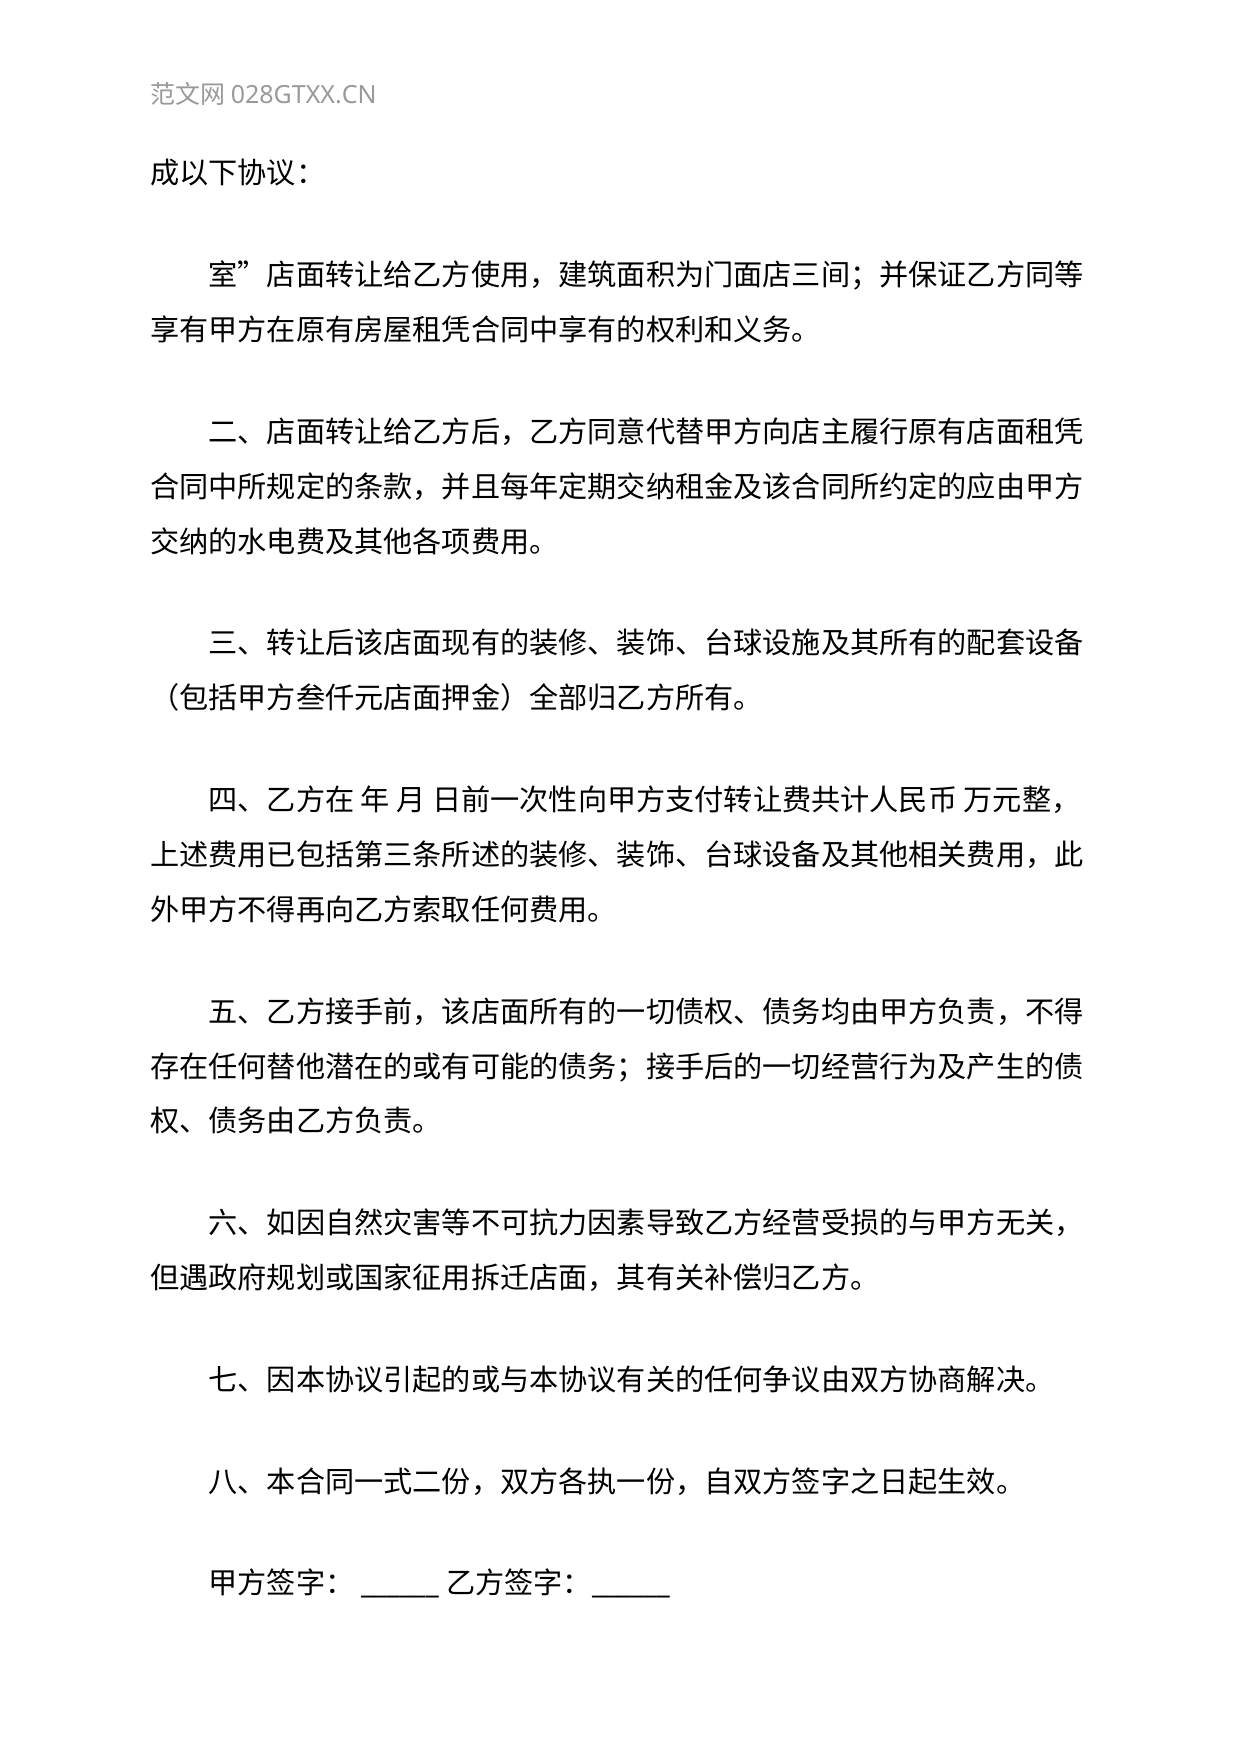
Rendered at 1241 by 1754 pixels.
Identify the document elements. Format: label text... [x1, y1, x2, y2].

text 六、如因自然灾害等不可抗力因素导致乙方经营受损的与甲方无关，但遇政府规划或国家征用拆迁店面，其有关补偿归乙方。 [150, 1200, 1090, 1297]
text 二、店面转让给乙方后，乙方同意代替甲方向店主履行原有店面租凭合同中所规定的条款，并且每年定期交纳租金及该合同所约定的应由甲方交纳的水电费及其他各项费用。 [150, 408, 1090, 561]
text 四、乙方在 年 月 日前一次性向甲方支付转让费共计人民币 万元整，上述费用已包括第三条所述的装修、装饰、台球设备及其他相关费用，此外甲方不得再向乙方索取任何费用。 [150, 777, 1090, 929]
text 八、本合同一式二份，双方各执一份，自双方签字之日起生效。 [150, 1458, 1090, 1501]
text 甲方签字： ______ 乙方签字：______ [150, 1560, 1090, 1602]
text 三、转让后该店面现有的装修、装饰、台球设施及其所有的配套设备（包括甲方叁仟元店面押金）全部归乙方所有。 [150, 620, 1090, 717]
text 室”店面转让给乙方使用，建筑面积为门面店三间；并保证乙方同等享有甲方在原有房屋租凭合同中享有的权利和义务。 [150, 252, 1090, 349]
text 七、因本协议引起的或与本协议有关的任何争议由双方协商解决。 [150, 1356, 1090, 1399]
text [150, 150, 1090, 192]
text 五、乙方接手前，该店面所有的一切债权、债务均由甲方负责，不得存在任何替他潜在的或有可能的债务；接手后的一切经营行为及产生的债权、债务由乙方负责。 [150, 988, 1090, 1140]
